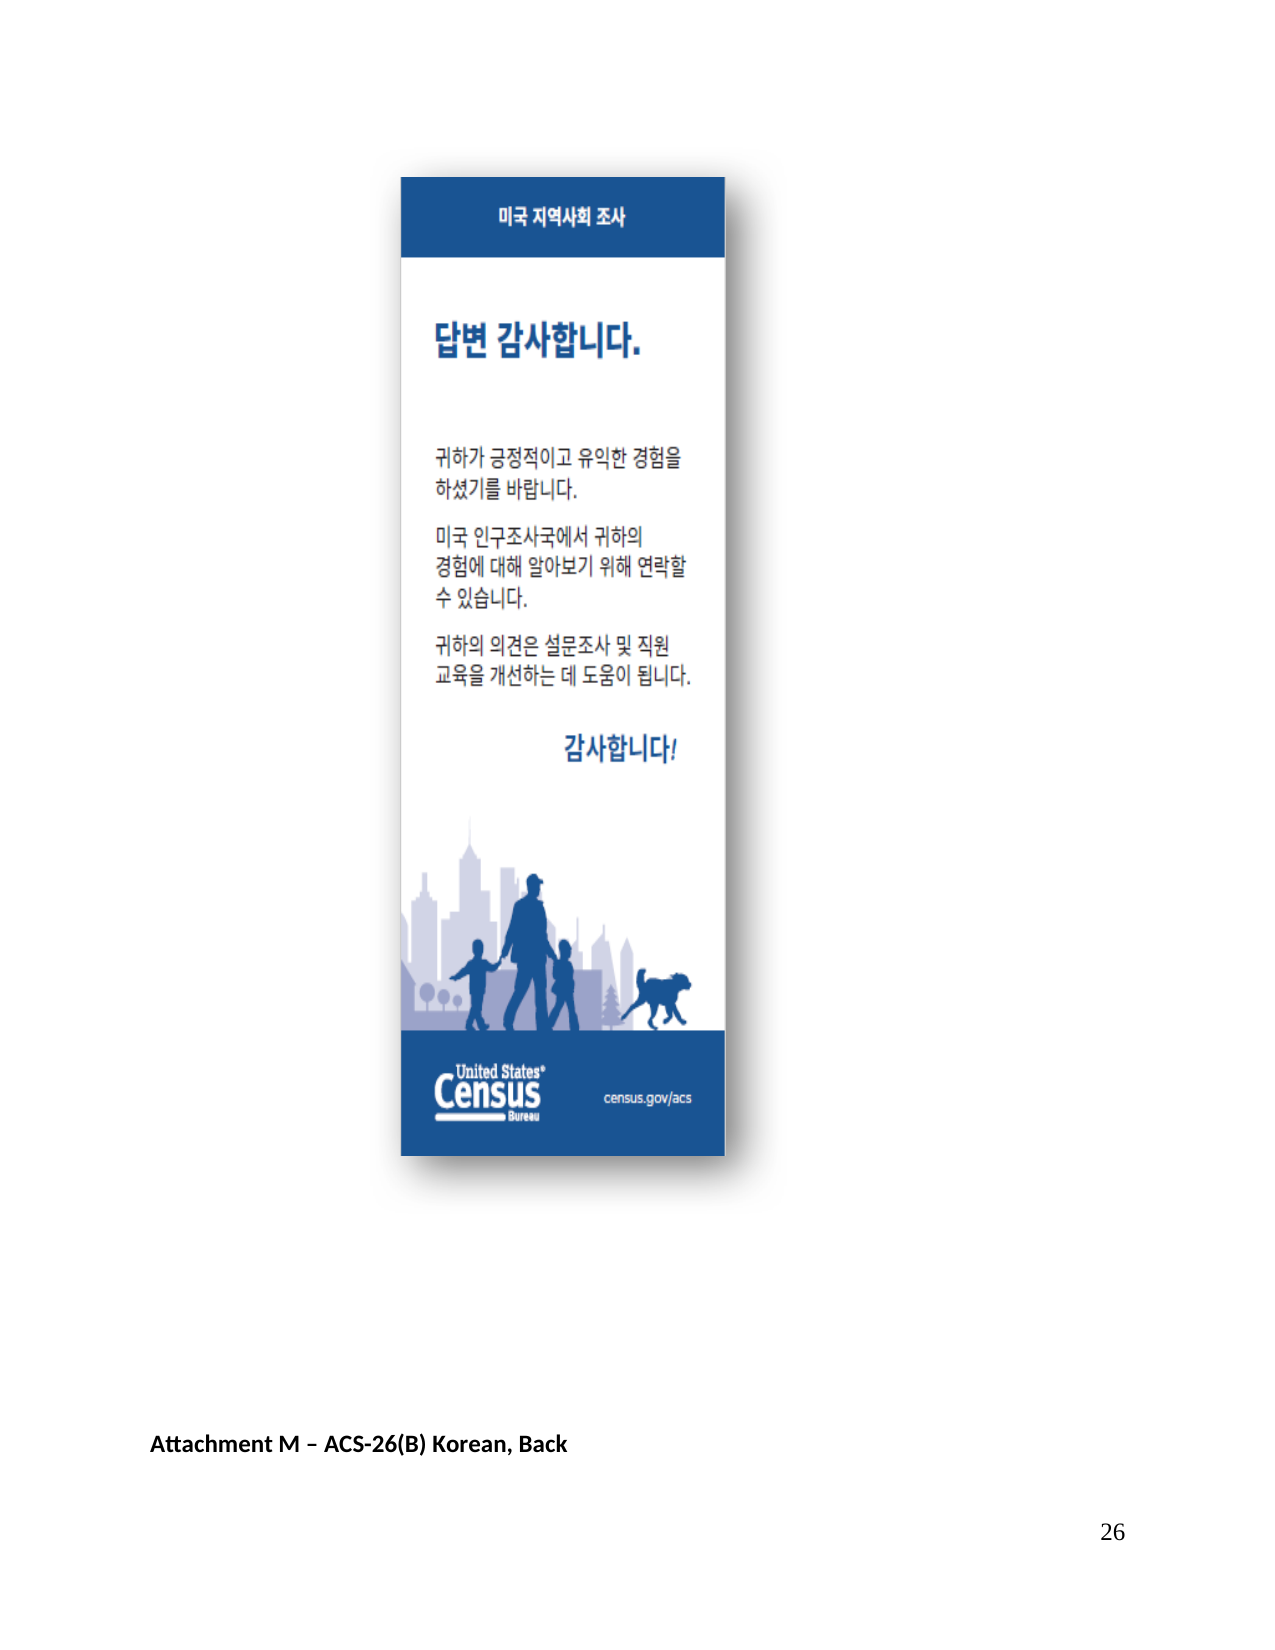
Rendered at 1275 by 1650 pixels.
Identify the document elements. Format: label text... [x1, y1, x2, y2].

text Attachment M – ACS-26(B) Korean, Back [150, 1429, 1125, 1459]
picture [400, 177, 726, 1156]
